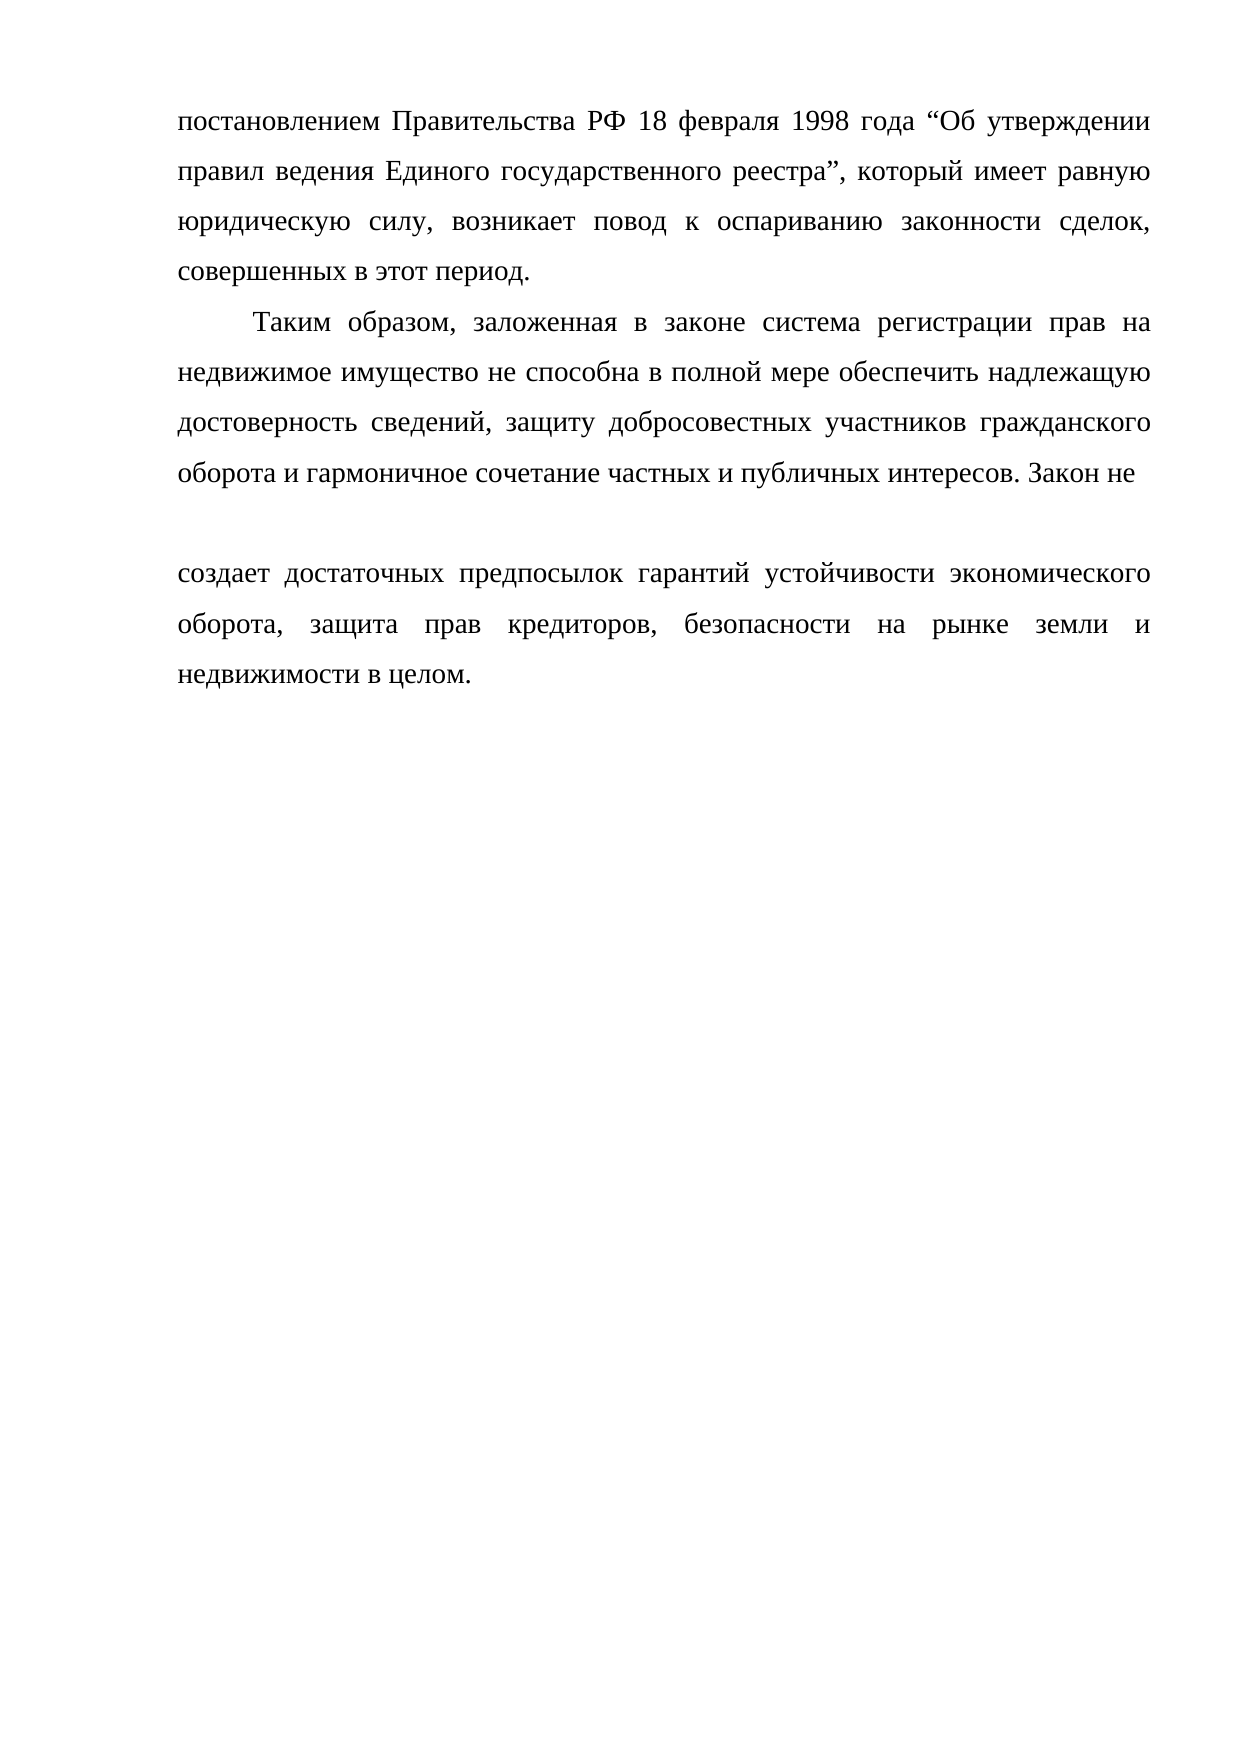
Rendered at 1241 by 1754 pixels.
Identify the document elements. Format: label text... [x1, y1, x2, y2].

text Таким образом, заложенная в законе система регистрации прав на недвижимое имущество не способна в полной мере обеспечить надлежащую достоверность сведений, защиту добросовестных участников гражданского оборота и гармоничное сочетание частных и публичных интересов. Закон не [177, 304, 1152, 488]
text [177, 103, 1152, 287]
text создает достаточных предпосылок гарантий устойчивости экономического оборота, защита прав кредиторов, безопасности на рынке земли и недвижимости в целом. [177, 555, 1152, 689]
